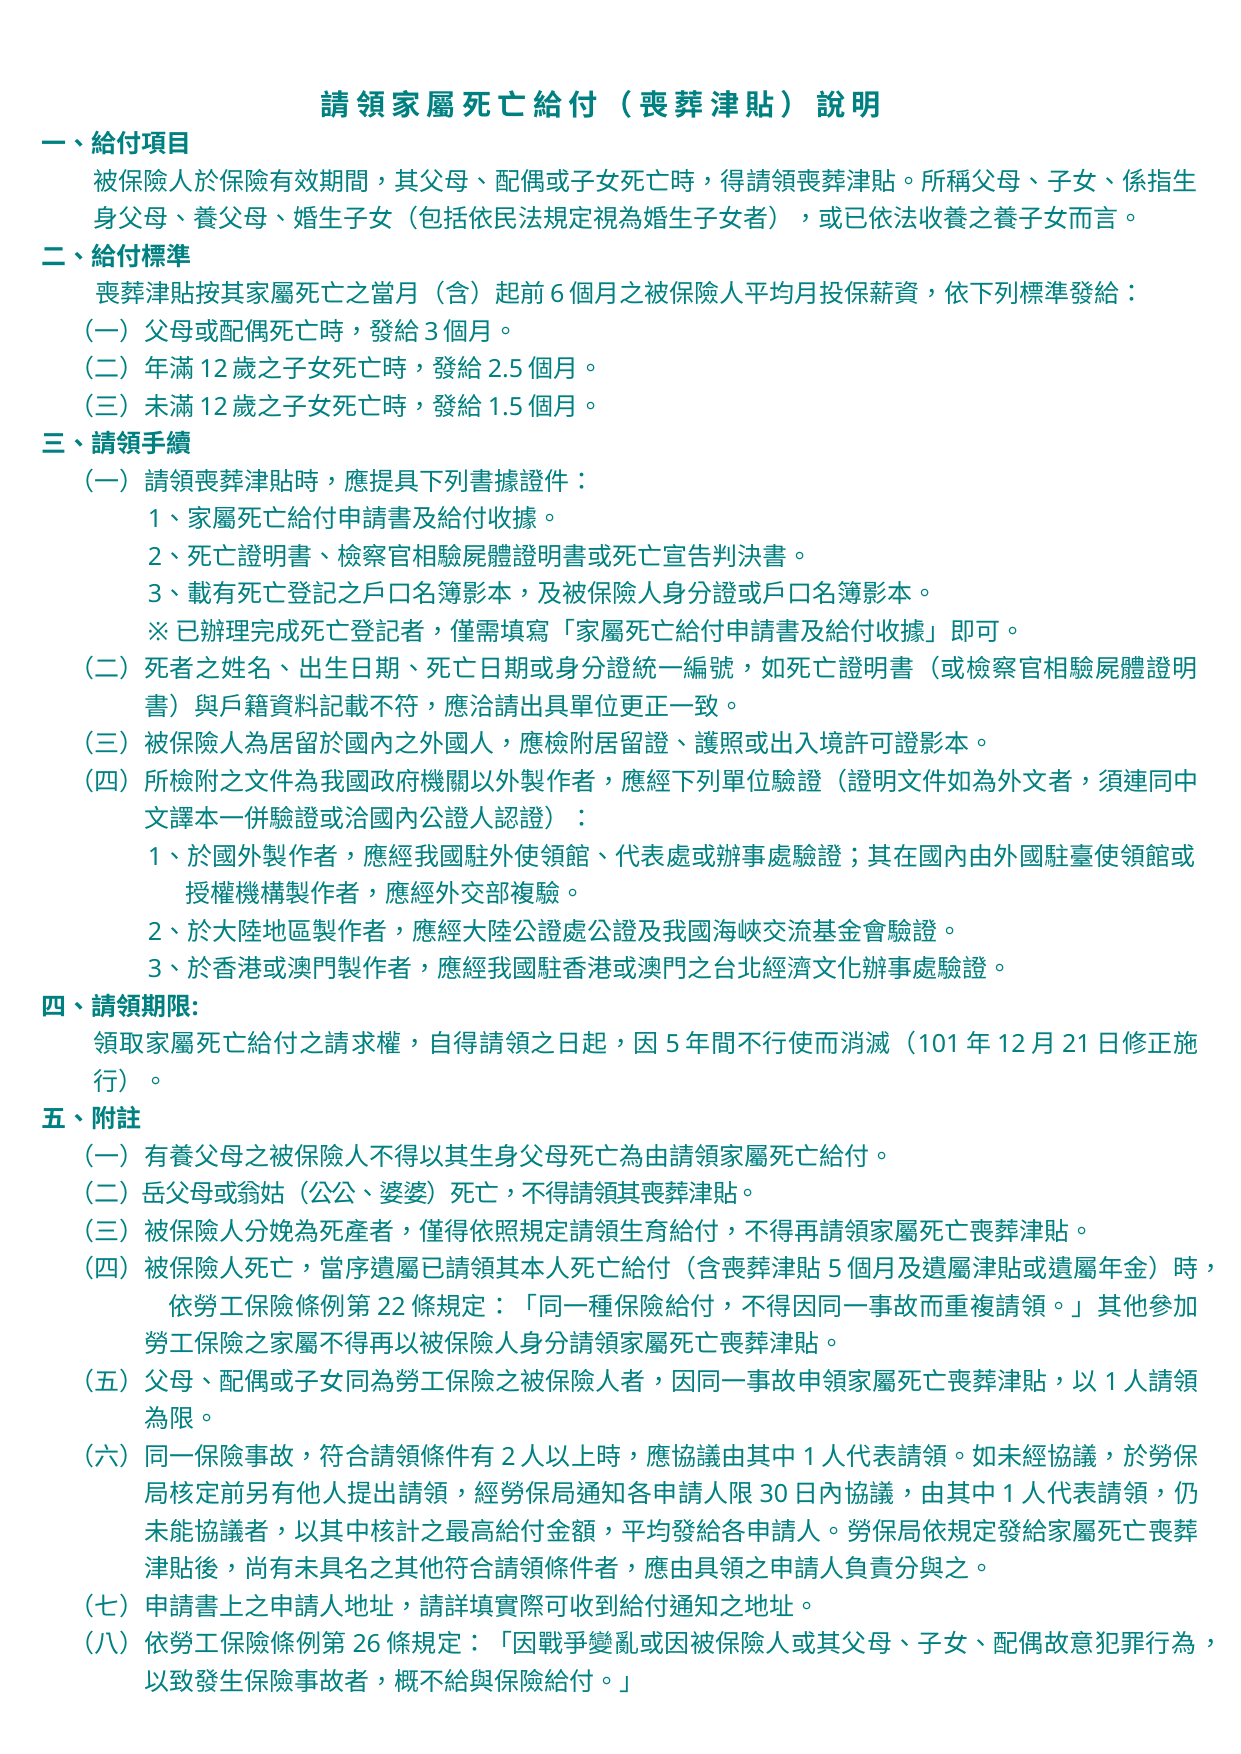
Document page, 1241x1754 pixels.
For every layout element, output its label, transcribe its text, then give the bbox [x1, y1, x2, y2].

list 於大陸地區製作者，應經大陸公證處公證及我國海峽交流基金會驗證。 [148, 910, 1199, 948]
list 年滿12歲之子女死亡時，發給2.5個月。 [69, 348, 1199, 385]
list 有養父母之被保險人不得以其生身父母死亡為由請領家屬死亡給付。 [69, 1135, 1199, 1173]
list 申請書上之申請人地址，請詳填實際可收到給付通知之地址。 [69, 1585, 1199, 1623]
list 所檢附之文件為我國政府機關以外製作者，應經下列單位驗證（證明文件如為外文者，須連同中文譯本一併驗證或洽國內公證人認證）： [69, 760, 1199, 835]
text 一、給付項目 [41, 123, 1199, 160]
text 五、附註 [41, 1098, 1199, 1135]
text 領取家屬死亡給付之請求權，自得請領之日起，因5年間不行使而消滅（101年12月21日修正施行）。 [93, 1023, 1199, 1098]
list 被保險人死亡，當序遺屬已請領其本人死亡給付（含喪葬津貼5個月及遺屬津貼或遺屬年金）時， 依勞工保險條例第22條規定：「同一種保險給付，不得因同一事故而重複請領。」其他參加勞工保險之家屬不得再以被保險人身分請領家屬死亡喪葬津貼。 [69, 1248, 1199, 1360]
text 被保險人於保險有效期間，其父母、配偶或子女死亡時，得請領喪葬津貼。所稱父母、子女、係指生身父母、養父母、婚生子女（包括依民法規定視為婚生子女者），或已依法收養之養子女而言。 [93, 160, 1199, 235]
list 被保險人為居留於國內之外國人，應檢附居留證、護照或出入境許可證影本。 [69, 723, 1199, 760]
text 請領家屬死亡給付（喪葬津貼）說明 [91, 87, 1199, 123]
list 請領喪葬津貼時，應提具下列書據證件： [69, 460, 1199, 498]
list 岳父母或翁姑（公公、婆婆）死亡，不得請領其喪葬津貼。 [69, 1173, 1199, 1210]
text 三、請領手續 [41, 423, 1199, 460]
text 喪葬津貼按其家屬死亡之當月（含）起前6個月之被保險人平均月投保薪資，依下列標準發給： [95, 273, 1199, 310]
list 依勞工保險條例第26條規定：「因戰爭變亂或因被保險人或其父母、子女、配偶故意犯罪行為，以致發生保險事故者，概不給與保險給付。」 [69, 1623, 1199, 1698]
list 載有死亡登記之戶口名簿影本，及被保險人身分證或戶口名簿影本。 [148, 573, 1199, 610]
list 同一保險事故，符合請領條件有2人以上時，應協議由其中1人代表請領。如未經協議，於勞保局核定前另有他人提出請領，經勞保局通知各申請人限30日內協議，由其中1人代表請領，仍未能協議者，以其中核計之最高給付金額，平均發給各申請人。勞保局依規定發給家屬死亡喪葬津貼後，尚有未具名之其他符合請領條件者，應由具領之申請人負責分與之。 [69, 1435, 1199, 1585]
list 於香港或澳門製作者，應經我國駐香港或澳門之台北經濟文化辦事處驗證。 [148, 948, 1199, 985]
list 未滿12歲之子女死亡時，發給1.5個月。 [69, 385, 1199, 423]
text 二、給付標準 [41, 235, 1199, 273]
list 被保險人分娩為死產者，僅得依照規定請領生育給付，不得再請領家屬死亡喪葬津貼。 [69, 1210, 1199, 1248]
text ※ 已辦理完成死亡登記者，僅需填寫「家屬死亡給付申請書及給付收據」即可。 [148, 610, 1199, 648]
list 父母或配偶死亡時，發給3個月。 [69, 310, 1199, 348]
list 父母、配偶或子女同為勞工保險之被保險人者，因同一事故申領家屬死亡喪葬津貼，以1人請領為限。 [69, 1360, 1199, 1435]
text 四、請領期限: [41, 985, 1199, 1023]
list 死者之姓名、出生日期、死亡日期或身分證統一編號，如死亡證明書（或檢察官相驗屍體證明書）與戶籍資料記載不符，應洽請出具單位更正一致。 [69, 648, 1199, 723]
list 家屬死亡給付申請書及給付收據。 [148, 498, 1199, 535]
list 死亡證明書、檢察官相驗屍體證明書或死亡宣告判決書。 [148, 535, 1199, 573]
list 於國外製作者，應經我國駐外使領館、代表處或辦事處驗證；其在國內由外國駐臺使領館或授權機構製作者，應經外交部複驗。 [148, 835, 1199, 910]
